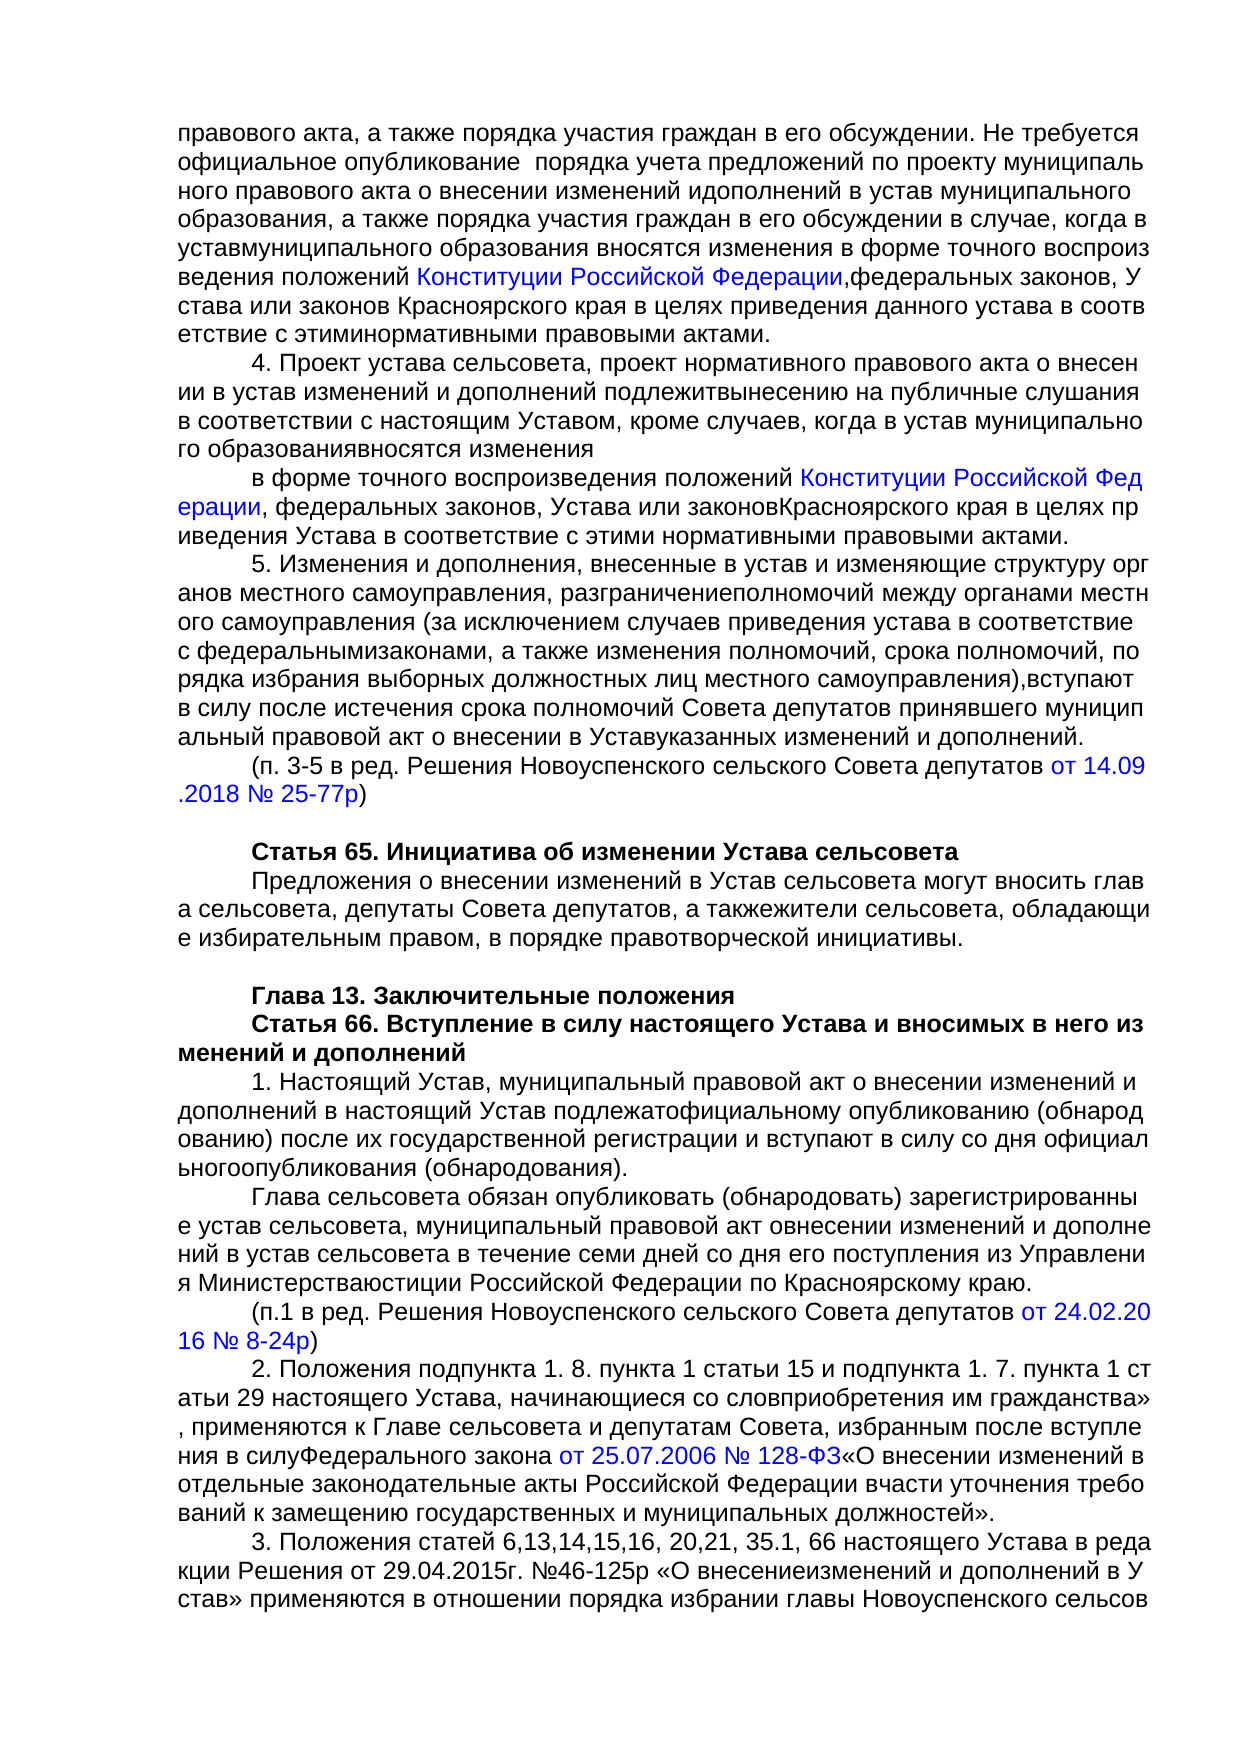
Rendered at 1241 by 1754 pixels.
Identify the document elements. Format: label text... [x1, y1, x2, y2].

text 5. Изменения и дополнения, внесенные в устав и изменяющие структуру органов местного самоуправления, разграничениеполномочий между органами местного самоуправления (за исключением случаев приведения устава в соответствие с федеральнымизаконами, а также изменения полномочий, срока полномочий, порядка избрания выборных должностных лиц местного самоуправления),вступают в силу после истечения срока полномочий Совета депутатов принявшего муниципальный правовой акт о внесении в Уставуказанных изменений и дополнений. [177, 549, 1152, 751]
text в форме точного воспроизведения положений Конституции Российской Федерации, федеральных законов, Устава или законовКрасноярского края в целях приведения Устава в соответствие с этими нормативными правовыми актами. [177, 463, 1152, 549]
text Статья 66. Вступление в силу настоящего Устава и вносимых в него изменений и дополнений [177, 1009, 1152, 1067]
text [177, 1527, 1152, 1613]
text 4. Проект устава сельсовета, проект нормативного правового акта о внесении в устав изменений и дополнений подлежитвынесению на публичные слушания в соответствии с настоящим Уставом, кроме случаев, когда в устав муниципального образованиявносятся изменения [177, 348, 1152, 463]
text Статья 65. Инициатива об изменении Устава сельсовета [177, 837, 1152, 866]
text 2. Положения подпункта 1. 8. пункта 1 статьи 15 и подпункта 1. 7. пункта 1 статьи 29 настоящего Устава, начинающиеся со словприобретения им гражданства», применяются к Главе сельсовета и депутатам Совета, избранным после вступления в силуФедерального закона от 25.07.2006 № 128-ФЗ«О внесении изменений в отдельные законодательные акты Российской Федерации вчасти уточнения требований к замещению государственных и муниципальных должностей». [177, 1354, 1152, 1527]
text (п. 3-5 в ред. Решения Новоуспенского сельского Совета депутатов от 14.09.2018 № 25-77р) [177, 751, 1152, 808]
text Глава 13. Заключительные положения [177, 981, 1152, 1009]
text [177, 118, 1152, 348]
text 1. Настоящий Устав, муниципальный правовой акт о внесении изменений и дополнений в настоящий Устав подлежатофициальному опубликованию (обнародованию) после их государственной регистрации и вступают в силу со дня официальногоопубликования (обнародования). [177, 1067, 1152, 1182]
text (п.1 в ред. Решения Новоуспенского сельского Совета депутатов от 24.02.2016 № 8-24р) [177, 1297, 1152, 1354]
text Глава сельсовета обязан опубликовать (обнародовать) зарегистрированные устав сельсовета, муниципальный правовой акт овнесении изменений и дополнений в устав сельсовета в течение семи дней со дня его поступления из Управления Министерстваюстиции Российской Федерации по Красноярскому краю. [177, 1182, 1152, 1297]
text Предложения о внесении изменений в Устав сельсовета могут вносить глава сельсовета, депутаты Совета депутатов, а такжежители сельсовета, обладающие избирательным правом, в порядке правотворческой инициативы. [177, 866, 1152, 952]
